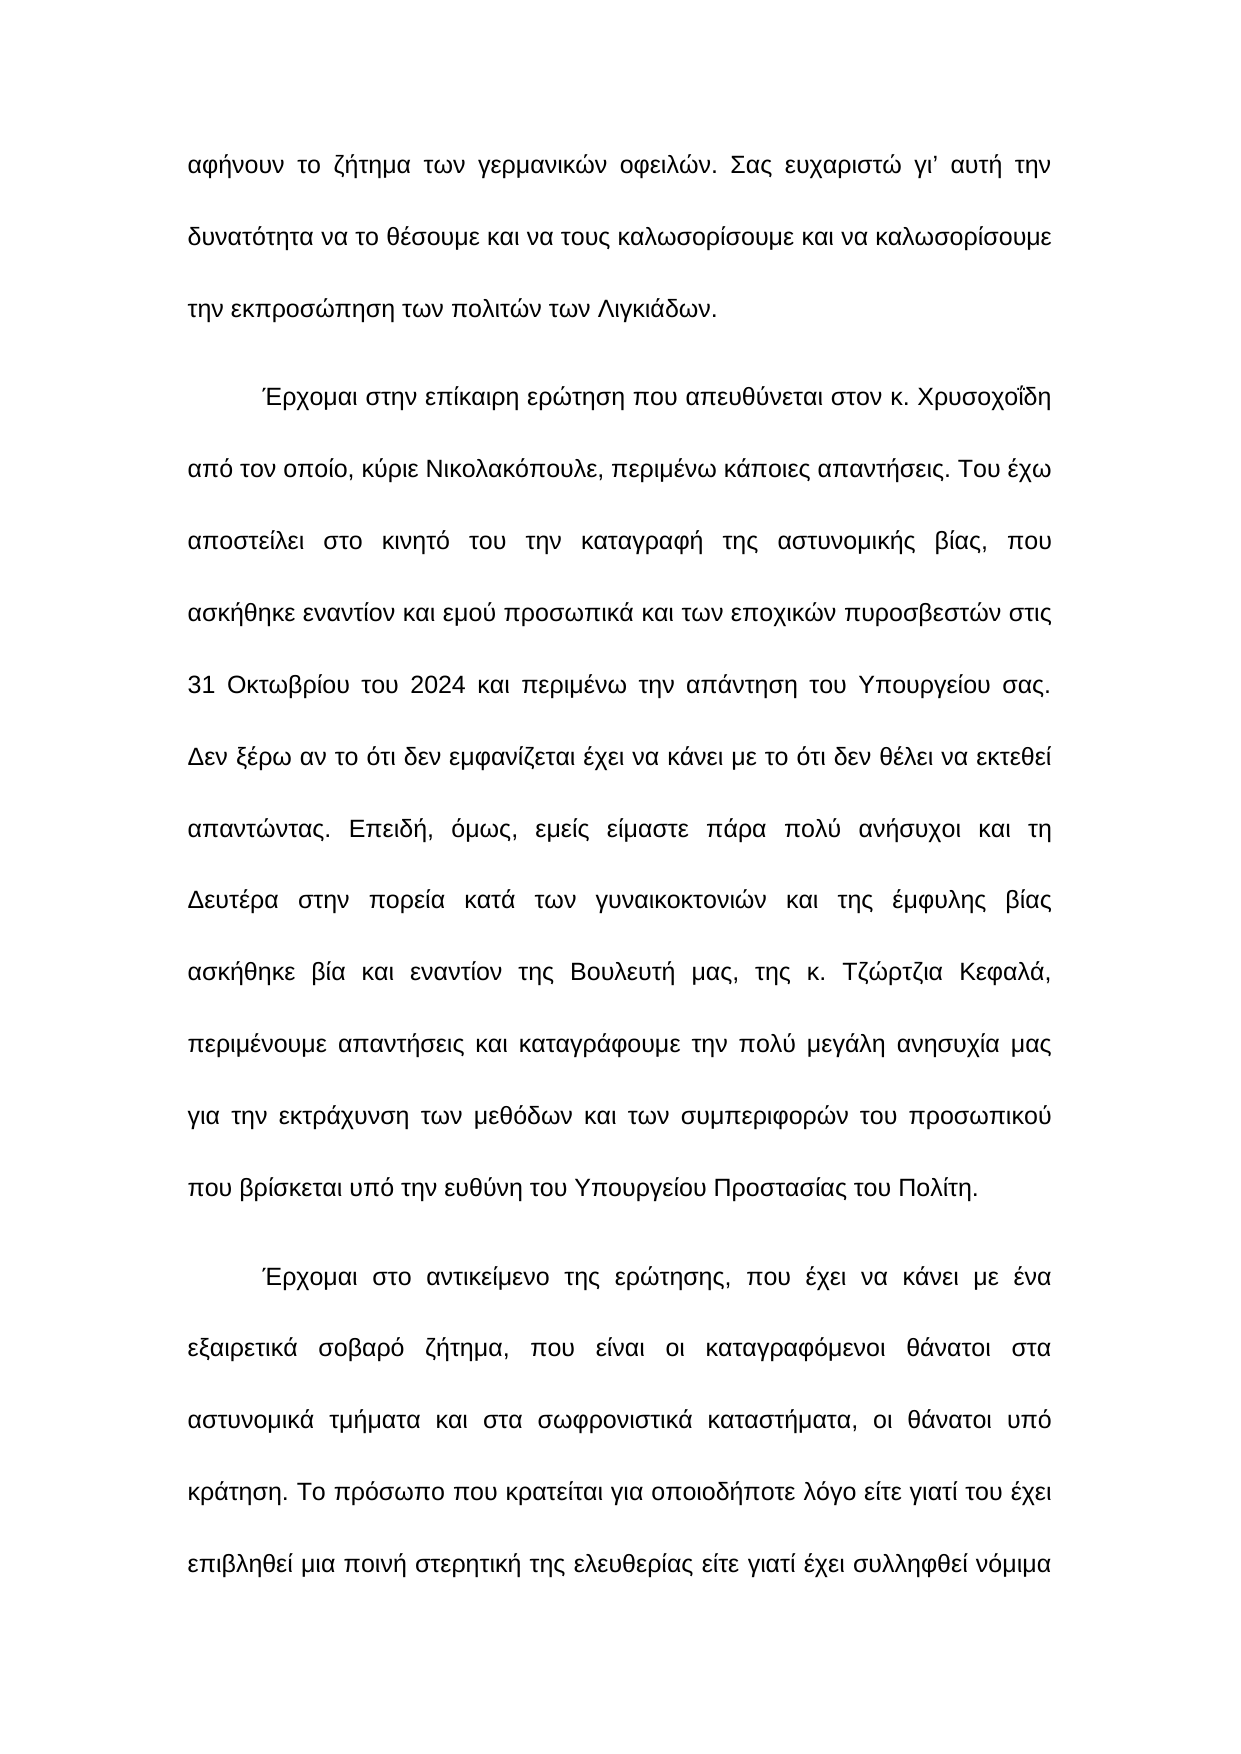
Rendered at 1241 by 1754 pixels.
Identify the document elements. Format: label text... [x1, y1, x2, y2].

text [187, 1261, 1053, 1578]
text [187, 150, 1053, 322]
text Έρχομαι στην επίκαιρη ερώτηση που απευθύνεται στον κ. Χρυσοχοΐδη από τον οποίο, κύριε Νικολακόπουλε, περιμένω κάποιες απαντήσεις. Του έχω αποστείλει στο κινητό του την καταγραφή της αστυνομικής βίας, που ασκήθηκε εναντίον και εμού προσωπικά και των εποχικών πυροσβεστών στις 31 Οκτωβρίου του 2024 και περιμένω την απάντηση του Υπουργείου σας. Δεν ξέρω αν το ότι δεν εμφανίζεται έχει να κάνει με το ότι δεν θέλει να εκτεθεί απαντώντας. Επειδή, όμως, εμείς είμαστε πάρα πολύ ανήσυχοι και τη Δευτέρα στην πορεία κατά των γυναικοκτονιών και της έμφυλης βίας ασκήθηκε βία και εναντίον της Βουλευτή μας, της κ. Τζώρτζια Κεφαλά, περιμένουμε απαντήσεις και καταγράφουμε την πολύ μεγάλη ανησυχία μας για την εκτράχυνση των μεθόδων και των συμπεριφορών του προσωπικού που βρίσκεται υπό την ευθύνη του Υπουργείου Προστασίας του Πολίτη. [187, 382, 1053, 1202]
